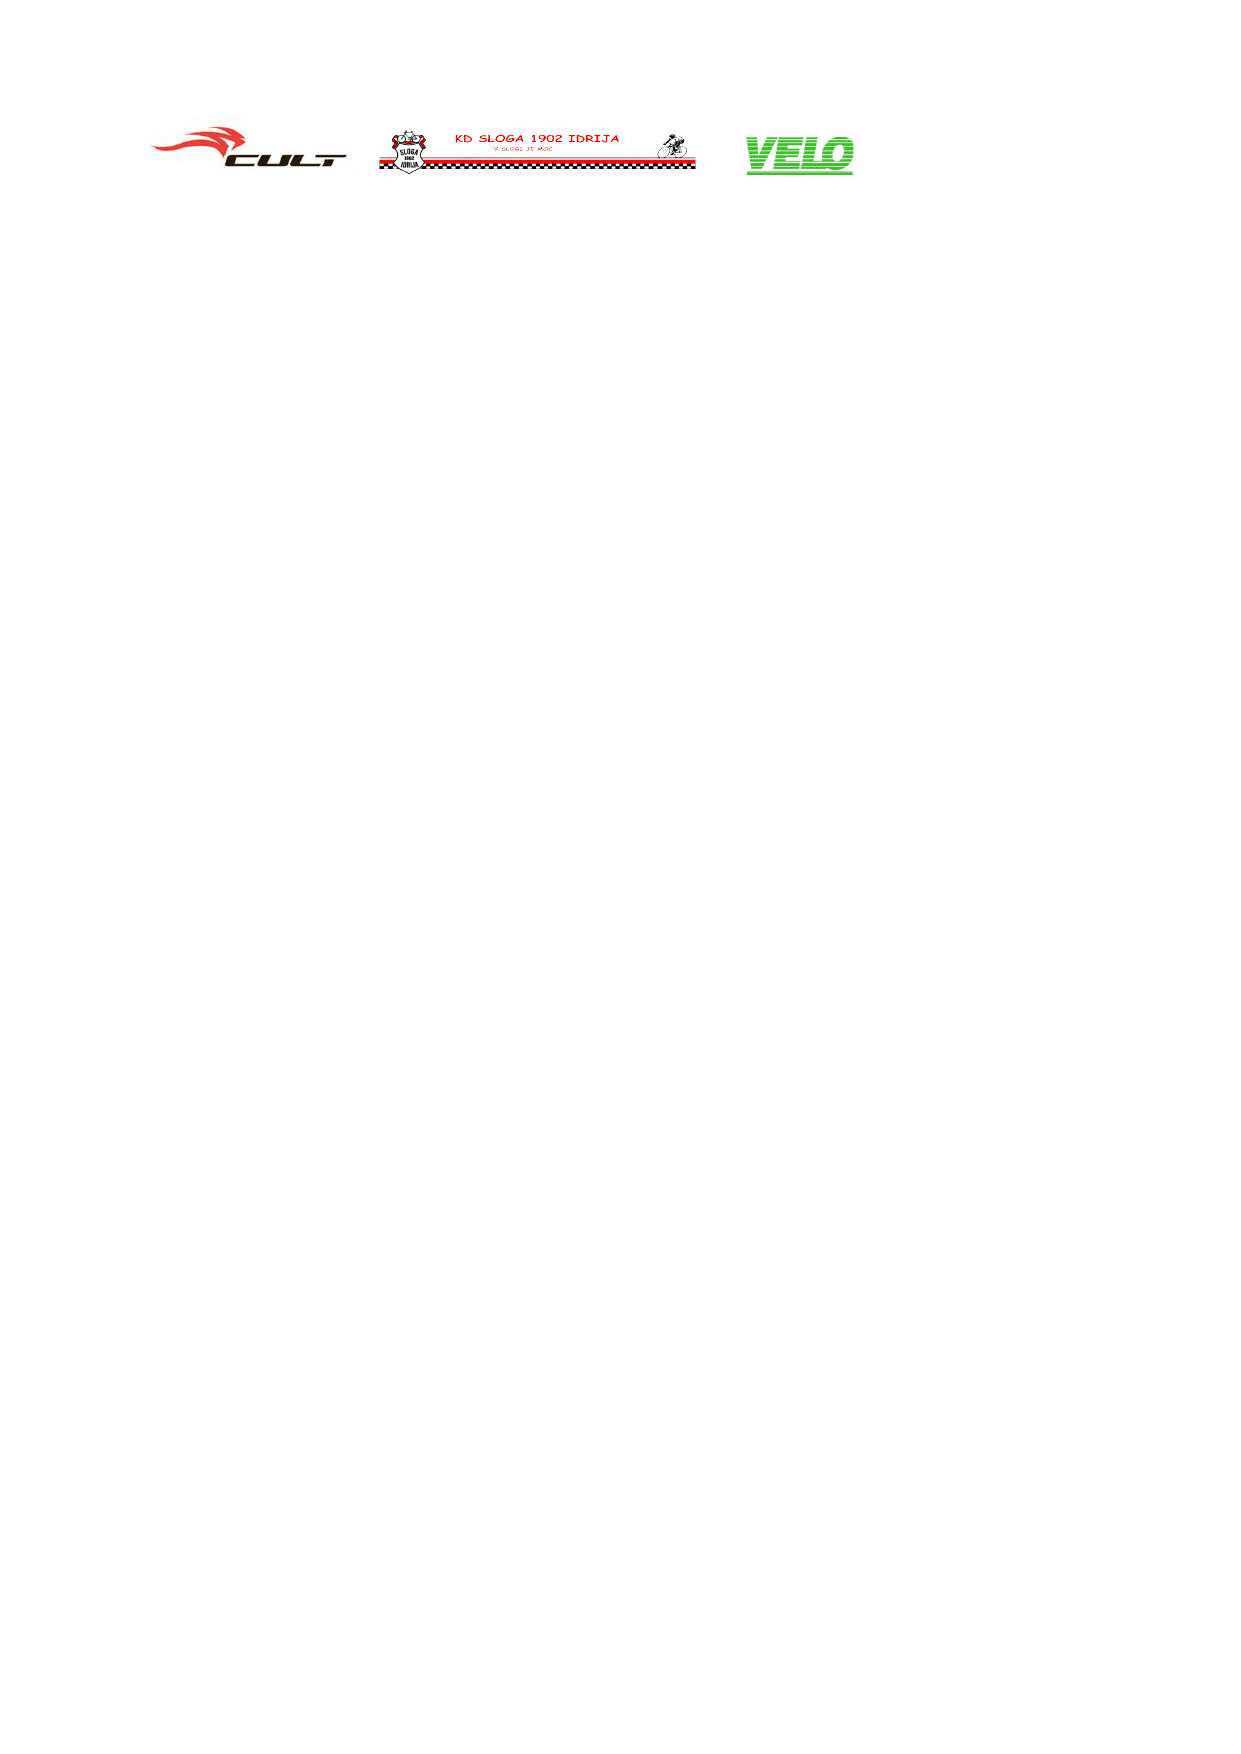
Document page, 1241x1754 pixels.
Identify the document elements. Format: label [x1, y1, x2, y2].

picture [147, 118, 360, 175]
picture [377, 130, 697, 175]
picture [746, 137, 854, 175]
